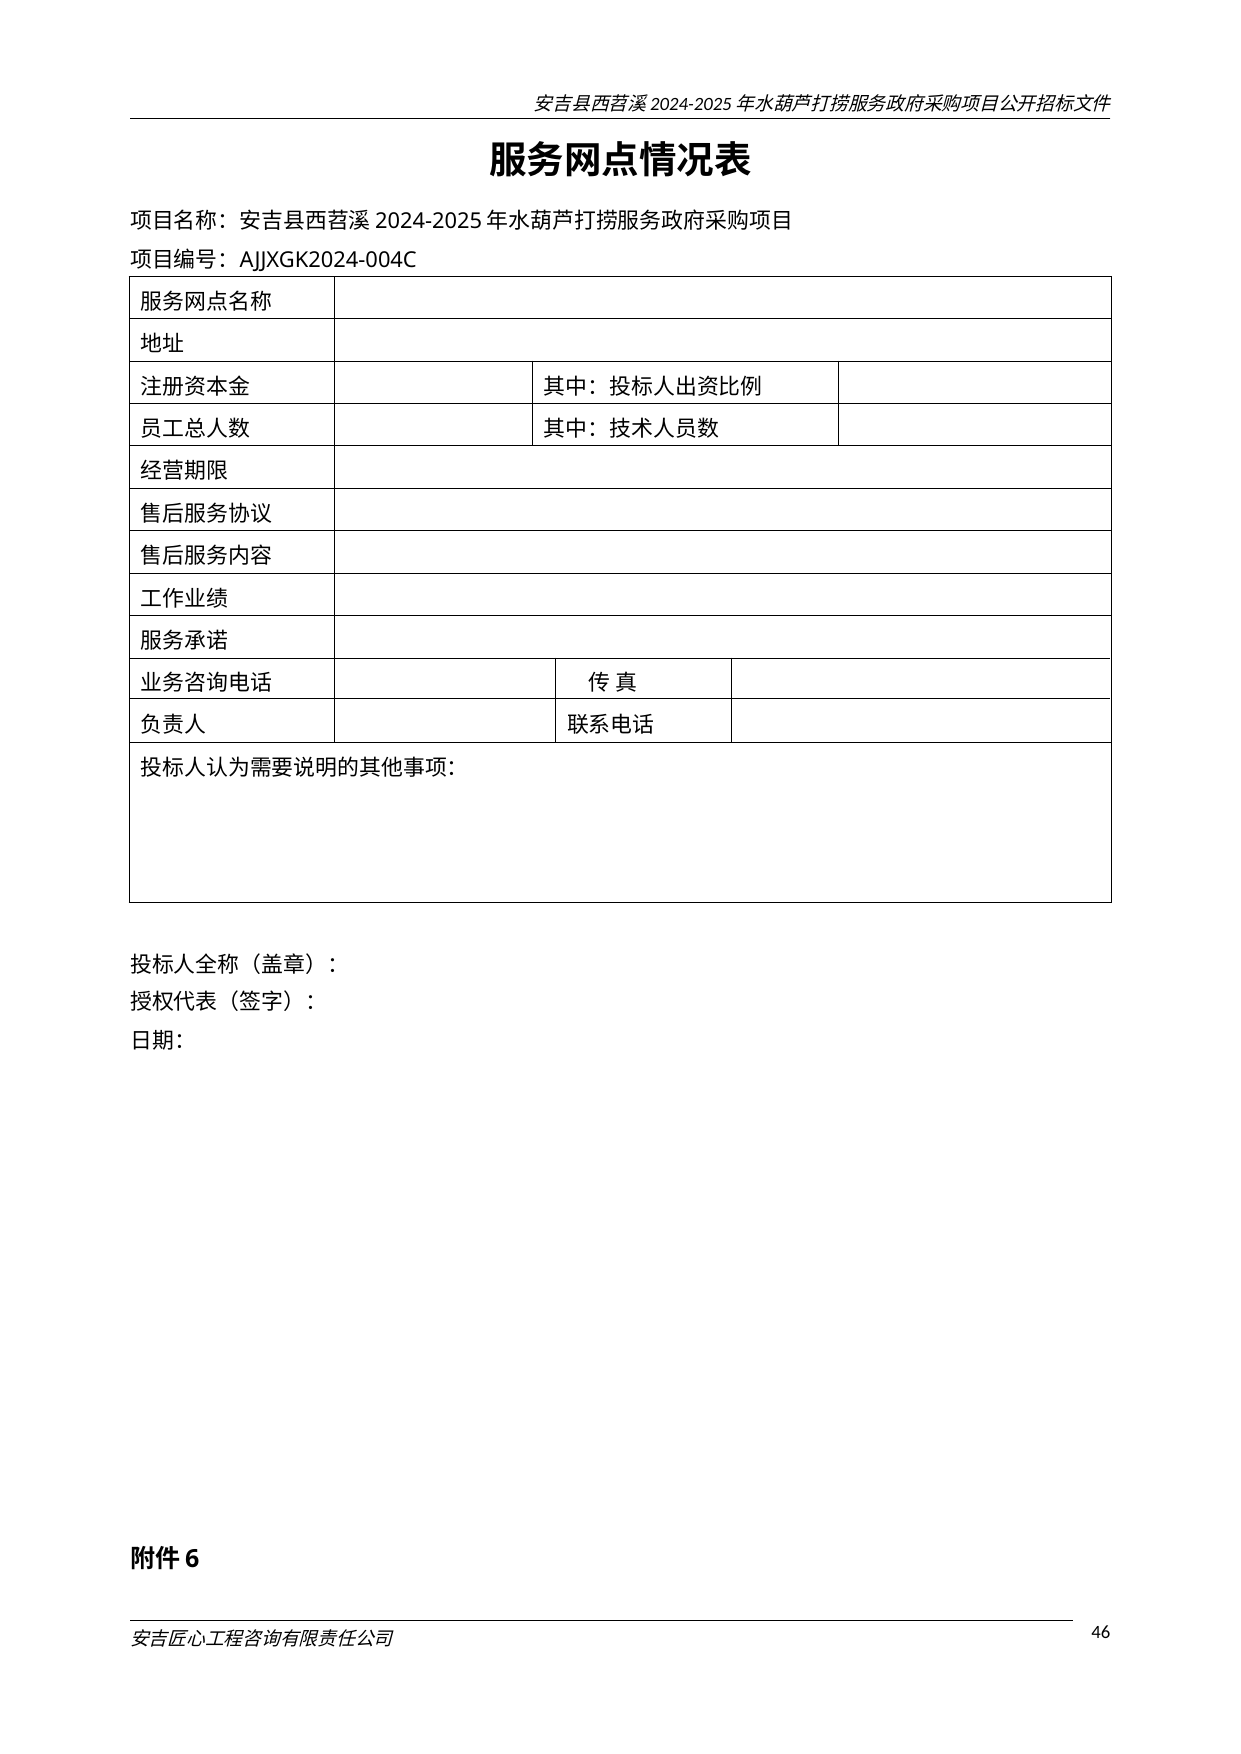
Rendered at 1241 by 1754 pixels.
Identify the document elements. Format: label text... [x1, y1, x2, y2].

text 授权代表（签字）： [130, 980, 1110, 1017]
table_cell [839, 404, 1111, 445]
table_cell [732, 658, 1111, 698]
table_header 服务网点名称 [130, 277, 334, 318]
table_cell [335, 531, 1111, 573]
table_cell [335, 574, 1111, 615]
text 附件6 [130, 1534, 1110, 1576]
table_cell [335, 659, 555, 698]
table_cell 注册资本金 [130, 362, 334, 403]
table_cell 联系电话 [556, 699, 731, 742]
table_cell [732, 698, 1111, 742]
table_cell [335, 319, 1111, 361]
table_cell [335, 699, 555, 742]
table_header [335, 277, 1111, 318]
text 项目编号：AJJXGK2024-004C [130, 236, 1110, 276]
table_cell [335, 446, 1111, 488]
table_cell 传 真 [556, 659, 731, 698]
text 项目名称：安吉县西苕溪2024-2025年水葫芦打捞服务政府采购项目 [130, 197, 1110, 236]
table_cell 地址 [130, 319, 334, 361]
text 日期： [130, 1017, 1110, 1057]
text 服务网点情况表 [130, 130, 1110, 184]
table_cell 服务承诺 [130, 616, 334, 657]
table_cell 其中：投标人出资比例 [533, 362, 838, 403]
table_cell 售后服务内容 [130, 531, 334, 573]
table_cell 负责人 [130, 699, 334, 742]
table_cell 业务咨询电话 [130, 659, 334, 698]
table_cell 工作业绩 [130, 574, 334, 615]
table_cell 售后服务协议 [130, 489, 334, 530]
table_cell [335, 404, 532, 445]
table_cell [335, 362, 532, 403]
table_cell [335, 616, 1111, 657]
table_cell 投标人认为需要说明的其他事项： [130, 743, 1111, 902]
table_cell [839, 362, 1111, 403]
table_cell 员工总人数 [130, 404, 334, 445]
table_cell 经营期限 [130, 446, 334, 488]
text 投标人全称（盖章）： [130, 942, 1110, 980]
table_cell 其中：技术人员数 [533, 404, 838, 445]
table_cell [335, 489, 1111, 530]
